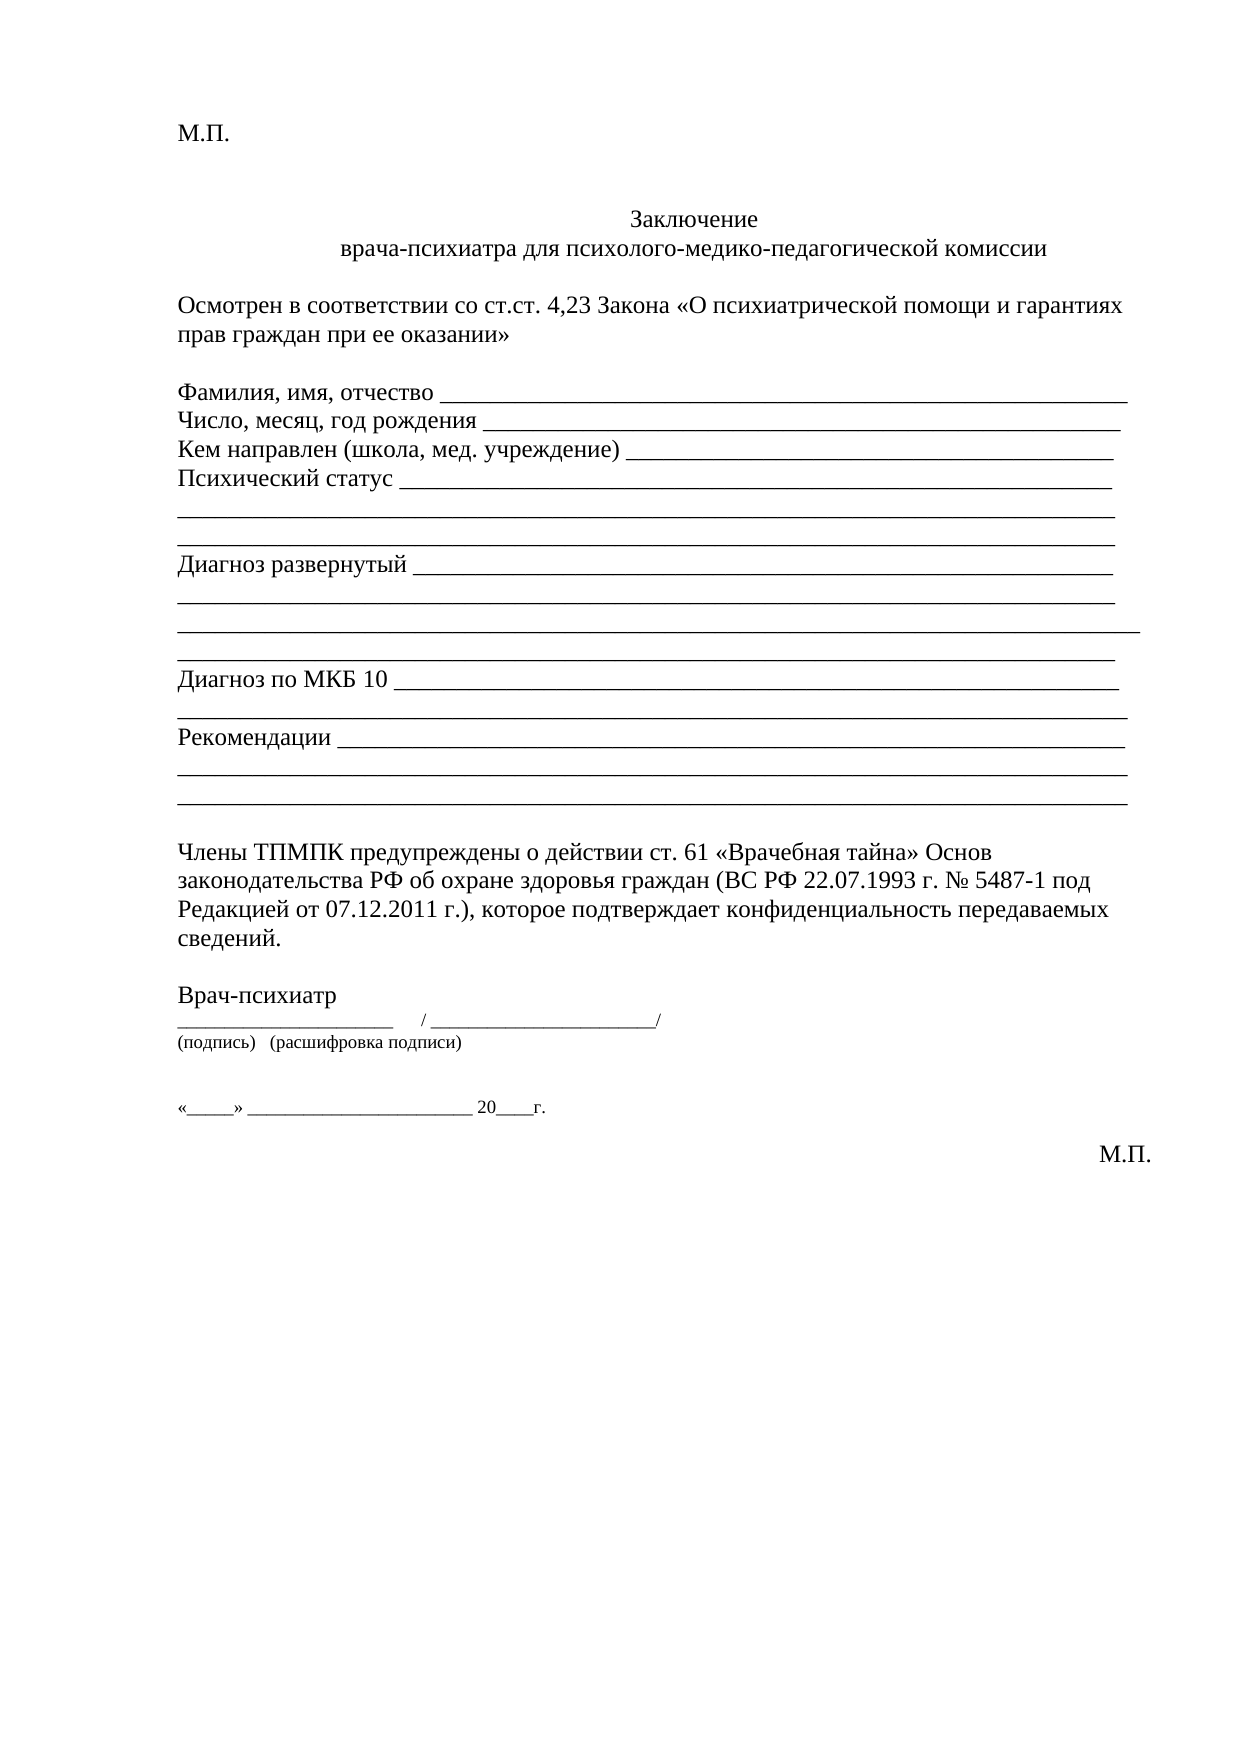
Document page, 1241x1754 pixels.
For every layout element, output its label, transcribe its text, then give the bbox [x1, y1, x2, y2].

text Кем направлен (школа, мед. учреждение) _______________________________________ [177, 434, 1152, 463]
text ___________________________________________________________________________ [177, 578, 1152, 607]
text ____________________________________________________________________________ [177, 751, 1152, 779]
text Рекомендации _______________________________________________________________ [177, 722, 1152, 751]
text Осмотрен в соответствии со ст.ст. 4,23 Закона «О психиатрической помощи и гарантиях прав граждан при ее оказании» [177, 291, 1152, 348]
text Фамилия, имя, отчество _______________________________________________________ [177, 377, 1152, 406]
text «_____» ________________________ 20____г. [177, 1096, 1152, 1117]
text ___________________________________________________________________________ [177, 492, 1152, 521]
text Число, месяц, год рождения ___________________________________________________ [177, 406, 1152, 434]
text М.П. [177, 1139, 1152, 1167]
text ________________________________________________________________________________________________________________________________________________________ [177, 607, 1152, 664]
text _______________________ / ________________________/ [177, 1009, 1152, 1031]
text Врач-психиатр [177, 981, 1152, 1009]
text М.П. [177, 118, 1152, 147]
text Заключение [177, 204, 1152, 233]
text ____________________________________________________________________________ [177, 779, 1152, 808]
text Диагноз по МКБ 10 __________________________________________________________ [177, 664, 1152, 693]
text (подпись) (расшифровка подписи) [177, 1031, 1152, 1052]
text Диагноз развернутый ________________________________________________________ [177, 549, 1152, 578]
text Члены ТПМПК предупреждены о действии ст. 61 «Врачебная тайна» Основ законодательства РФ об охране здоровья граждан (ВС РФ 22.07.1993 г. № 5487-1 под Редакцией от 07.12.2011 г.), которое подтверждает конфиденциальность передаваемых сведений. [177, 837, 1152, 952]
text Психический статус _________________________________________________________ [177, 463, 1152, 492]
text ___________________________________________________________________________ [177, 521, 1152, 549]
text ____________________________________________________________________________ [177, 693, 1152, 722]
text врача-психиатра для психолого-медико-педагогической комиссии [177, 233, 1152, 262]
